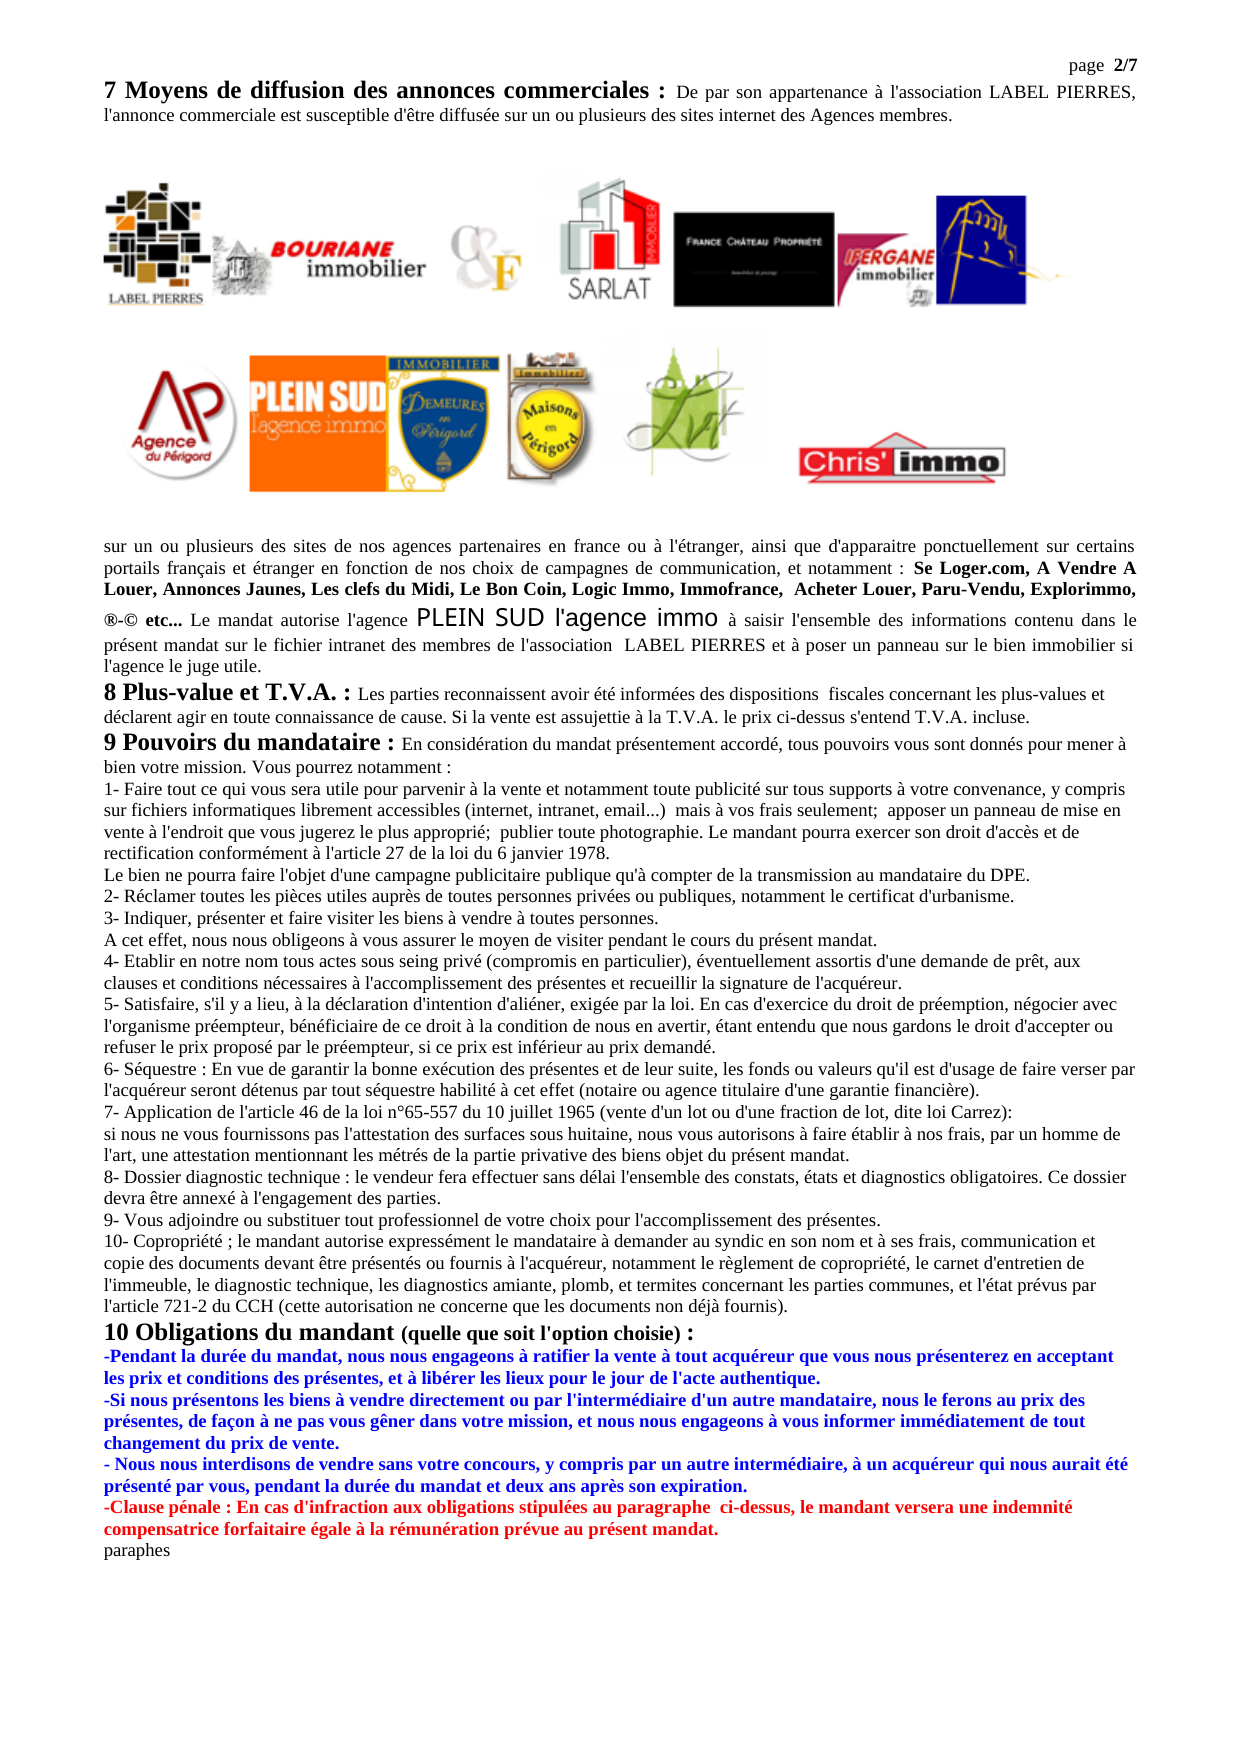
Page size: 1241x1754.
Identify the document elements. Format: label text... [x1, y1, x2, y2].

text Le bien ne pourra faire l'objet d'une campagne publicitaire publique qu'à compter de la transmission au mandataire du DPE. [103, 864, 1137, 885]
text 10- Copropriété ; le mandant autorise expressément le mandataire à demander au syndic en son nom et à ses frais, communication et copie des documents devant être présentés ou fournis à l'acquéreur, notamment le règlement de copropriété, le carnet d'entretien de l'immeuble, le diagnostic technique, les diagnostics amiante, plomb, et termites concernant les parties communes, et l'état prévus par l'article 721-2 du CCH (cette autorisation ne concerne que les documents non déjà fournis). [103, 1230, 1137, 1317]
subtitle page 2/7 [103, 53, 1137, 75]
text - Nous nous interdisons de vendre sans votre concours, y compris par un autre intermédiaire, à un acquéreur qui nous aurait été présenté par vous, pendant la durée du mandat et deux ans après son expiration. [103, 1453, 1137, 1496]
text A cet effet, nous nous obligeons à vous assurer le moyen de visiter pendant le cours du présent mandat. [103, 928, 1137, 950]
text 9- Vous adjoindre ou substituer tout professionnel de votre choix pour l'accomplissement des présentes. [103, 1209, 1137, 1230]
text 4- Etablir en notre nom tous actes sous seing privé (compromis en particulier), éventuellement assortis d'une demande de prêt, aux clauses et conditions nécessaires à l'accomplissement des présentes et recueillir la signature de l'acquéreur. [103, 950, 1137, 993]
text si nous ne vous fournissons pas l'attestation des surfaces sous huitaine, nous vous autorisons à faire établir à nos frais, par un homme de l'art, une attestation mentionnant les métrés de la partie privative des biens objet du présent mandat. [103, 1122, 1137, 1166]
text 9 Pouvoirs du mandataire : En considération du mandat présentement accordé, tous pouvoirs vous sont donnés pour mener à bien votre mission. Vous pourrez notamment : [103, 727, 1137, 777]
text 2- Réclamer toutes les pièces utiles auprès de toutes personnes privées ou publiques, notamment le certificat d'urbanisme. [103, 885, 1137, 907]
text 7- Application de l'article 46 de la loi n°65-557 du 10 juillet 1965 (vente d'un lot ou d'une fraction de lot, dite loi Carrez): [103, 1101, 1137, 1122]
text 8 Plus-value et T.V.A. : Les parties reconnaissent avoir été informées des dispositions fiscales concernant les plus-values et déclarent agir en toute connaissance de cause. Si la vente est assujettie à la T.V.A. le prix ci-dessus s'entend T.V.A. incluse. [103, 677, 1137, 727]
text 1- Faire tout ce qui vous sera utile pour parvenir à la vente et notamment toute publicité sur tous supports à votre convenance, y compris sur fichiers informatiques librement accessibles (internet, intranet, email...) mais à vos frais seulement; apposer un panneau de mise en vente à l'endroit que vous jugerez le plus approprié; publier toute photographie. Le mandant pourra exercer son droit d'accès et de rectification conformément à l'article 27 de la loi du 6 janvier 1978. [103, 777, 1137, 864]
text 3- Indiquer, présenter et faire visiter les biens à vendre à toutes personnes. [103, 907, 1137, 928]
text 5- Satisfaire, s'il y a lieu, à la déclaration d'intention d'aliéner, exigée par la loi. En cas d'exercice du droit de préemption, négocier avec l'organisme préempteur, bénéficiaire de ce droit à la condition de nous en avertir, étant entendu que nous gardons le droit d'accepter ou refuser le prix proposé par le préempteur, si ce prix est inférieur au prix demandé. [103, 993, 1137, 1058]
text 6- Séquestre : En vue de garantir la bonne exécution des présentes et de leur suite, les fonds ou valeurs qu'il est d'usage de faire verser par l'acquéreur seront détenus par tout séquestre habilité à cet effet (notaire ou agence titulaire d'une garantie financière). [103, 1058, 1137, 1101]
text -Clause pénale : En cas d'infraction aux obligations stipulées au paragraphe ci-dessus, le mandant versera une indemnité compensatrice forfaitaire égale à la rémunération prévue au présent mandat. [103, 1496, 1137, 1539]
subtitle 7 Moyens de diffusion des annonces commerciales : De par son appartenance à l'association LABEL PIERRES, l'annonce commerciale est susceptible d'être diffusée sur un ou plusieurs des sites internet des Agences membres. [103, 75, 1137, 125]
text -Pendant la durée du mandat, nous nous engageons à ratifier la vente à tout acquéreur que vous nous présenterez en acceptant les prix et conditions des présentes, et à libérer les lieux pour le jour de l'acte authentique. [103, 1345, 1137, 1388]
text -Si nous présentons les biens à vendre directement ou par l'intermédiaire d'un autre mandataire, nous le ferons au prix des présentes, de façon à ne pas vous gêner dans votre mission, et nous nous engageons à vous informer immédiatement de tout changement du prix de vente. [103, 1388, 1137, 1453]
text paraphes [103, 1539, 1137, 1561]
picture [103, 149, 1071, 514]
subtitle sur un ou plusieurs des sites de nos agences partenaires en france ou à l'étranger, ainsi que d'apparaitre ponctuellement sur certains portails français et étranger en fonction de nos choix de campagnes de communication, et notamment : Se Loger.com, A Vendre A Louer, Annonces Jaunes, Les clefs du Midi, Le Bon Coin, Logic Immo, Immofrance, Acheter Louer, Paru-Vendu, Explorimmo, ®-© etc... Le mandat autorise l'agence PLEIN SUD l'agence immo à saisir l'ensemble des informations contenu dans le présent mandat sur le fichier intranet des membres de l'association LABEL PIERRES et à poser un panneau sur le bien immobilier si l'agence le juge utile. [103, 535, 1137, 677]
text 10 Obligations du mandant (quelle que soit l'option choisie) : [103, 1317, 1137, 1345]
text 8- Dossier diagnostic technique : le vendeur fera effectuer sans délai l'ensemble des constats, états et diagnostics obligatoires. Ce dossier devra être annexé à l'engagement des parties. [103, 1166, 1137, 1209]
